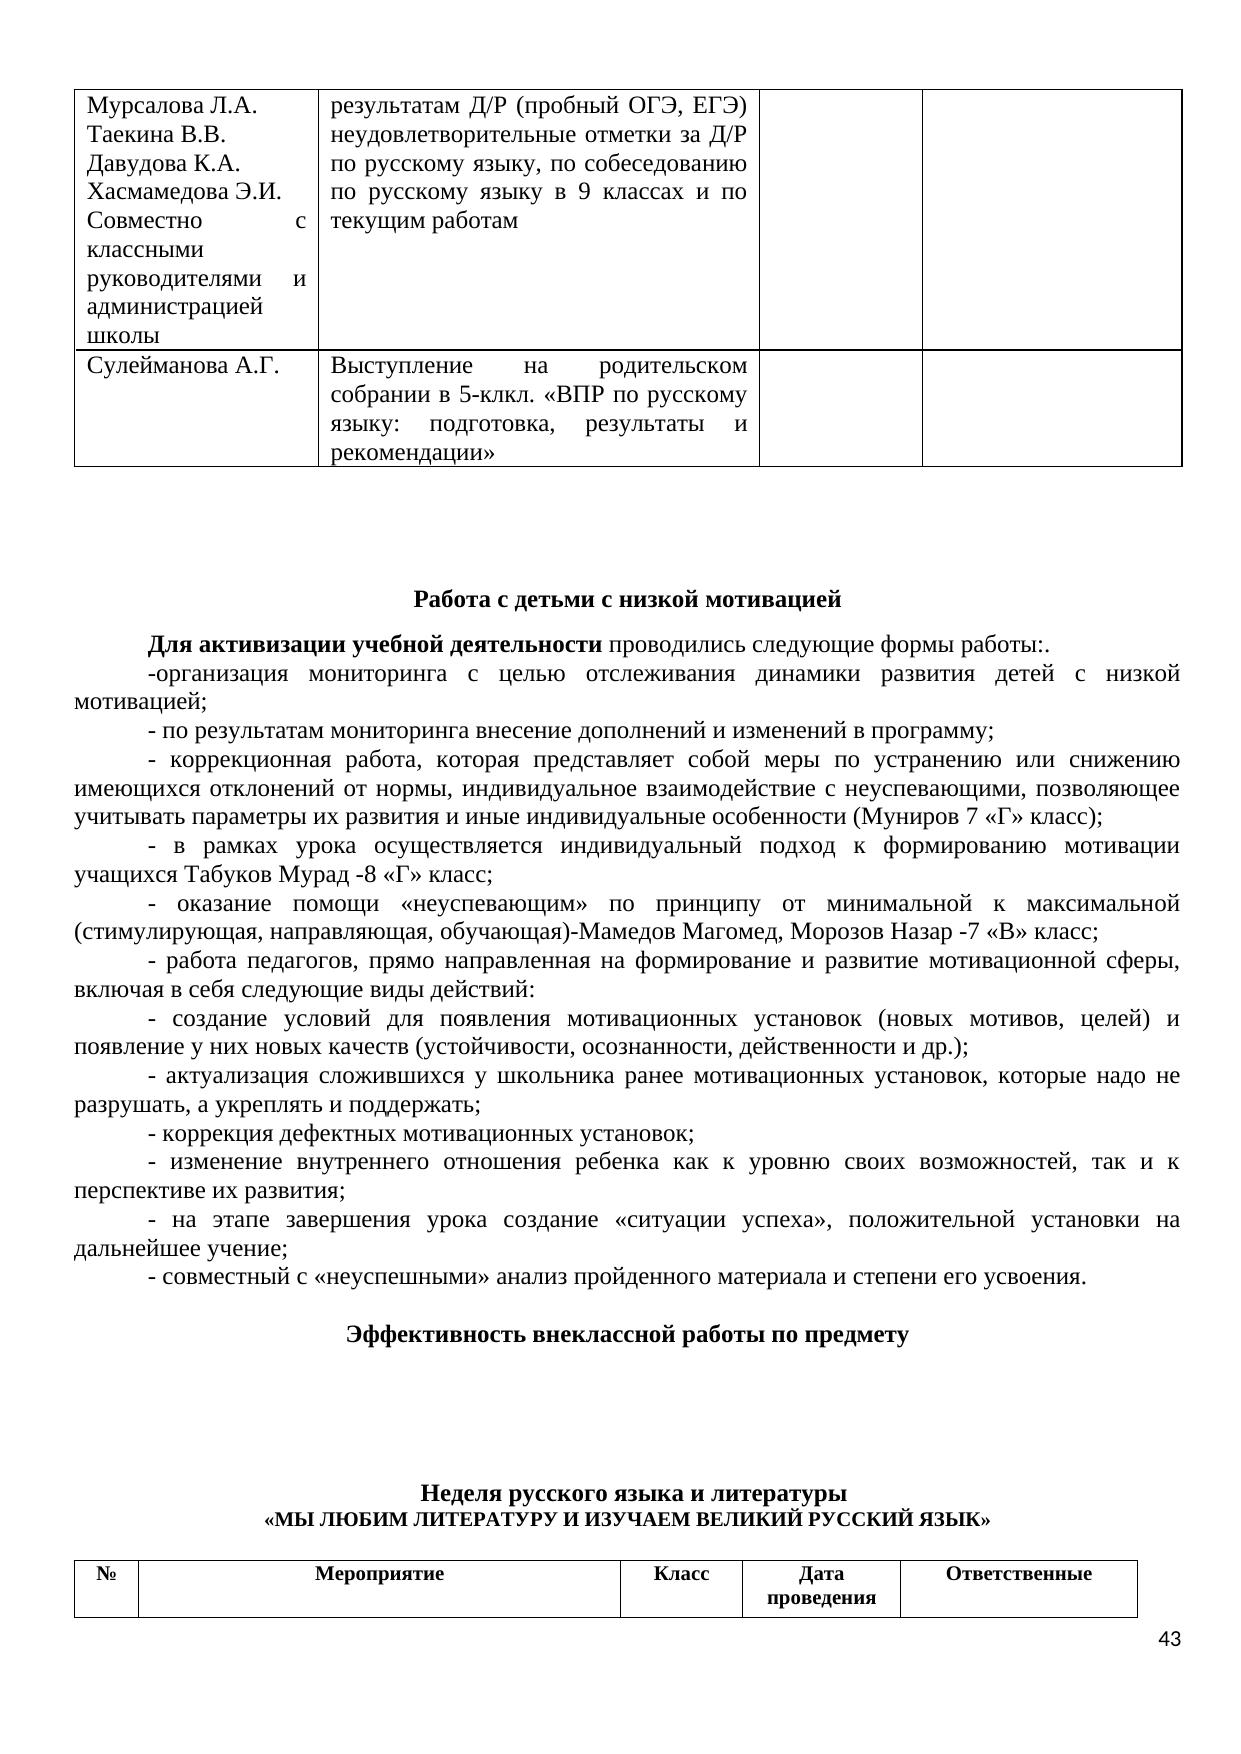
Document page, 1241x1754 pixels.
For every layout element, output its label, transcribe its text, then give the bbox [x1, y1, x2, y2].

text Эффективность внеклассной работы по предмету [74, 1319, 1181, 1348]
text Для активизации учебной деятельности проводились следующие формы работы:. [74, 629, 1181, 658]
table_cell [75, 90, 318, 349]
text Работа с детьми с низкой мотивацией [74, 584, 1181, 613]
text - изменение внутреннего отношения ребенка как к уровню своих возможностей, так и к перспективе их развития; [74, 1146, 1181, 1204]
text -организация мониторинга с целью отслеживания динамики развития детей с низкой мотивацией; [74, 658, 1181, 715]
text Неделя русского языка и литературы [74, 1478, 1181, 1507]
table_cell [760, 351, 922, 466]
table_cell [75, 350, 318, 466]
text «МЫ ЛЮБИМ ЛИТЕРАТУРУ И ИЗУЧАЕМ ВЕЛИКИЙ РУССКИЙ ЯЗЫК» [74, 1507, 1181, 1531]
text - создание условий для появления мотивационных установок (новых мотивов, целей) и появление у них новых качеств (устойчивости, осознанности, действенности и др.); [74, 1003, 1181, 1060]
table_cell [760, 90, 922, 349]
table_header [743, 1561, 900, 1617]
text - актуализация сложившихся у школьника ранее мотивационных установок, которые надо не разрушать, а укреплять и поддержать; [74, 1060, 1181, 1118]
text - по результатам мониторинга внесение дополнений и изменений в программу; [74, 715, 1181, 744]
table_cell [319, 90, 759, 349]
text - работа педагогов, прямо направленная на формирование и развитие мотивационной сферы, включая в себя следующие виды действий: [74, 945, 1181, 1003]
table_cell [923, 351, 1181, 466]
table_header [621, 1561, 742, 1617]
text - в рамках урока осуществляется индивидуальный подход к формированию мотивации учащихся Табуков Мурад -8 «Г» класс; [74, 830, 1181, 888]
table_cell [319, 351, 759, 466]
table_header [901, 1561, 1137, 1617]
text - коррекционная работа, которая представляет собой меры по устранению или снижению имеющихся отклонений от нормы, индивидуальное взаимодействие с неуспевающими, позволяющее учитывать параметры их развития и иные индивидуальные особенности (Муниров 7 «Г» класс); [74, 744, 1181, 830]
text - коррекция дефектных мотивационных установок; [74, 1118, 1181, 1146]
text - оказание помощи «неуспевающим» по принципу от минимальной к максимальной (стимулирующая, направляющая, обучающая)-Мамедов Магомед, Морозов Назар -7 «В» класс; [74, 888, 1181, 945]
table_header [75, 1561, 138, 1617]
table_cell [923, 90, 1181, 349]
text - на этапе завершения урока создание «ситуации успеха», положительной установки на дальнейшее учение; [74, 1204, 1181, 1261]
text - совместный с «неуспешными» анализ пройденного материала и степени его усвоения. [74, 1261, 1181, 1290]
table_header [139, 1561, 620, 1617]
